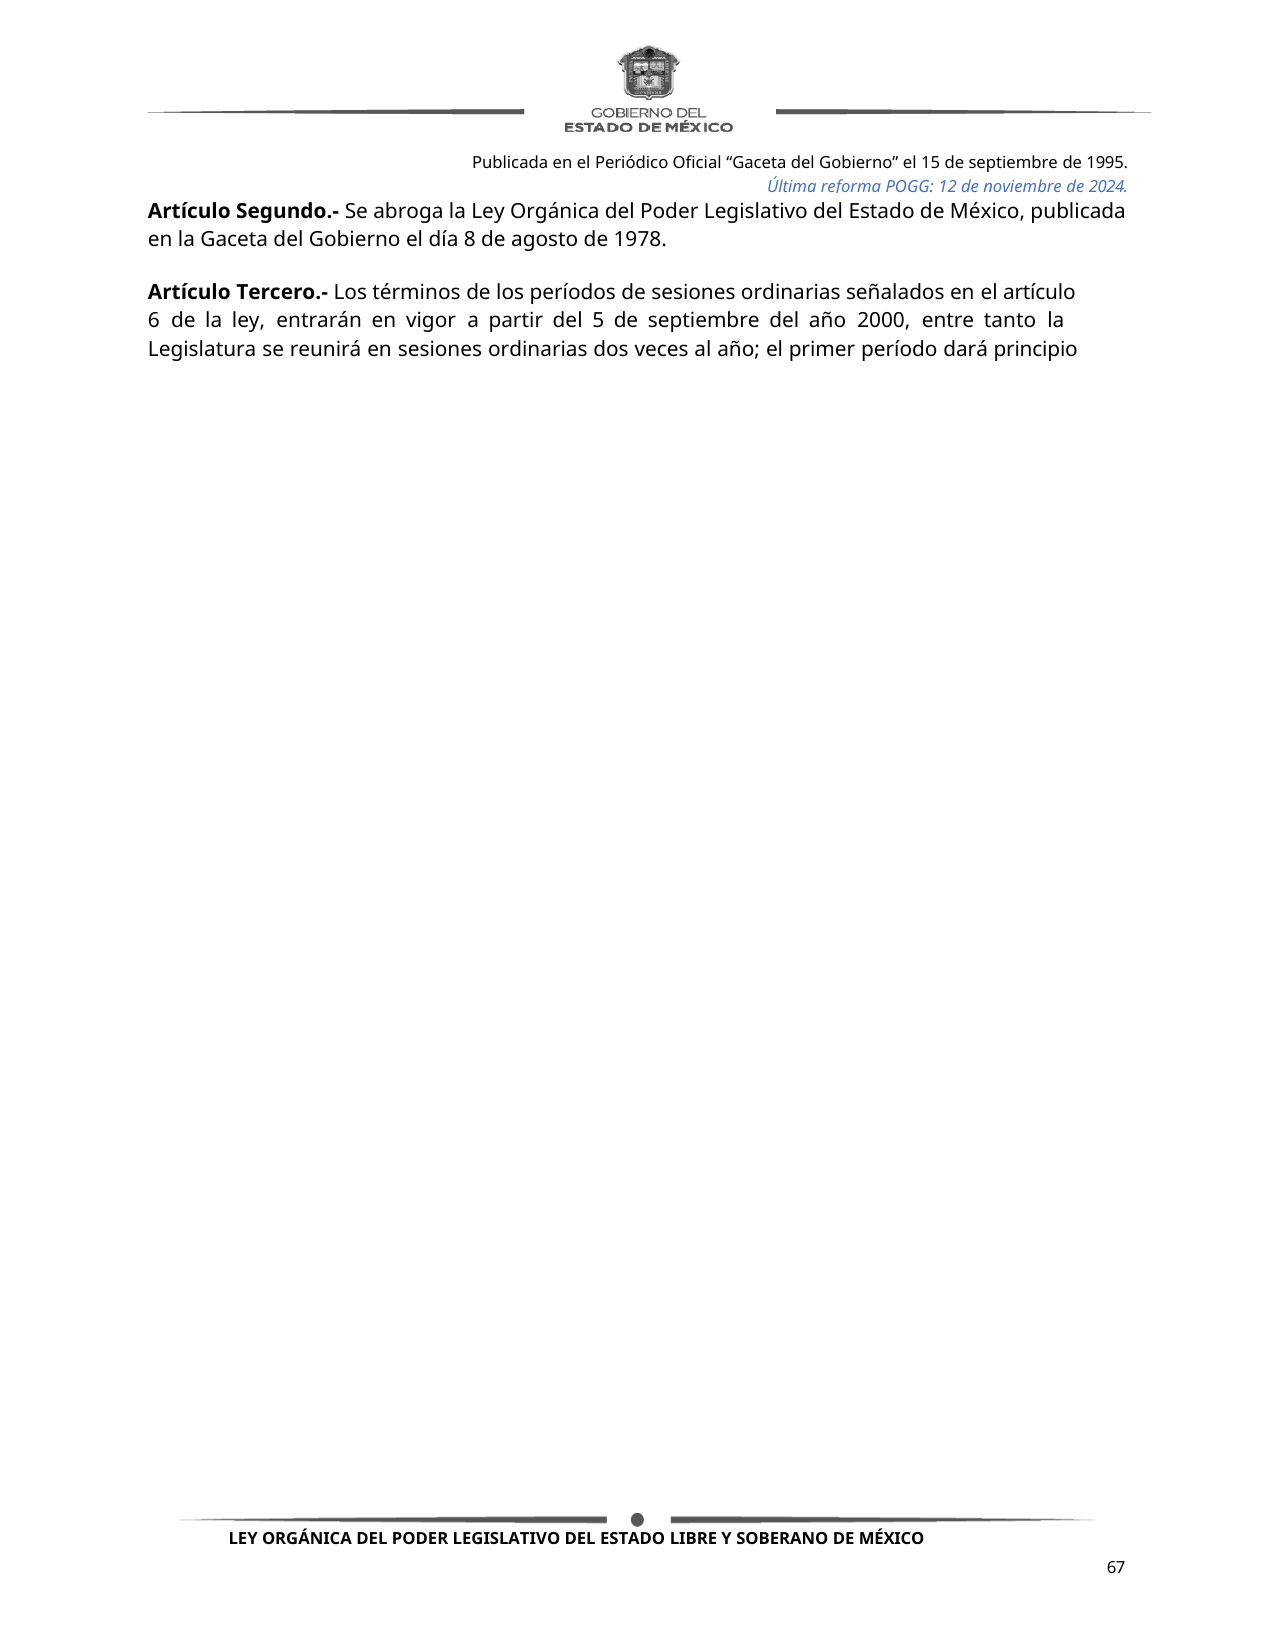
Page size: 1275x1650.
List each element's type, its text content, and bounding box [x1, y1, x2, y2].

text Artículo Segundo.- Se abroga la Ley Orgánica del Poder Legislativo del Estado de México, publicada en la Gaceta del Gobierno el día 8 de agosto de 1978. [148, 196, 1127, 253]
picture [178, 1513, 1097, 1527]
picture [147, 44, 1152, 132]
text Artículo Tercero.- Los términos de los períodos de sesiones ordinarias señalados en el artículo [148, 277, 1139, 305]
text 6 de la ley, entrarán en vigor a partir del 5 de septiembre del año 2000, entre tanto la Legislatura se reunirá en sesiones ordinarias dos veces al año; el primer período dará principio [148, 306, 1139, 362]
